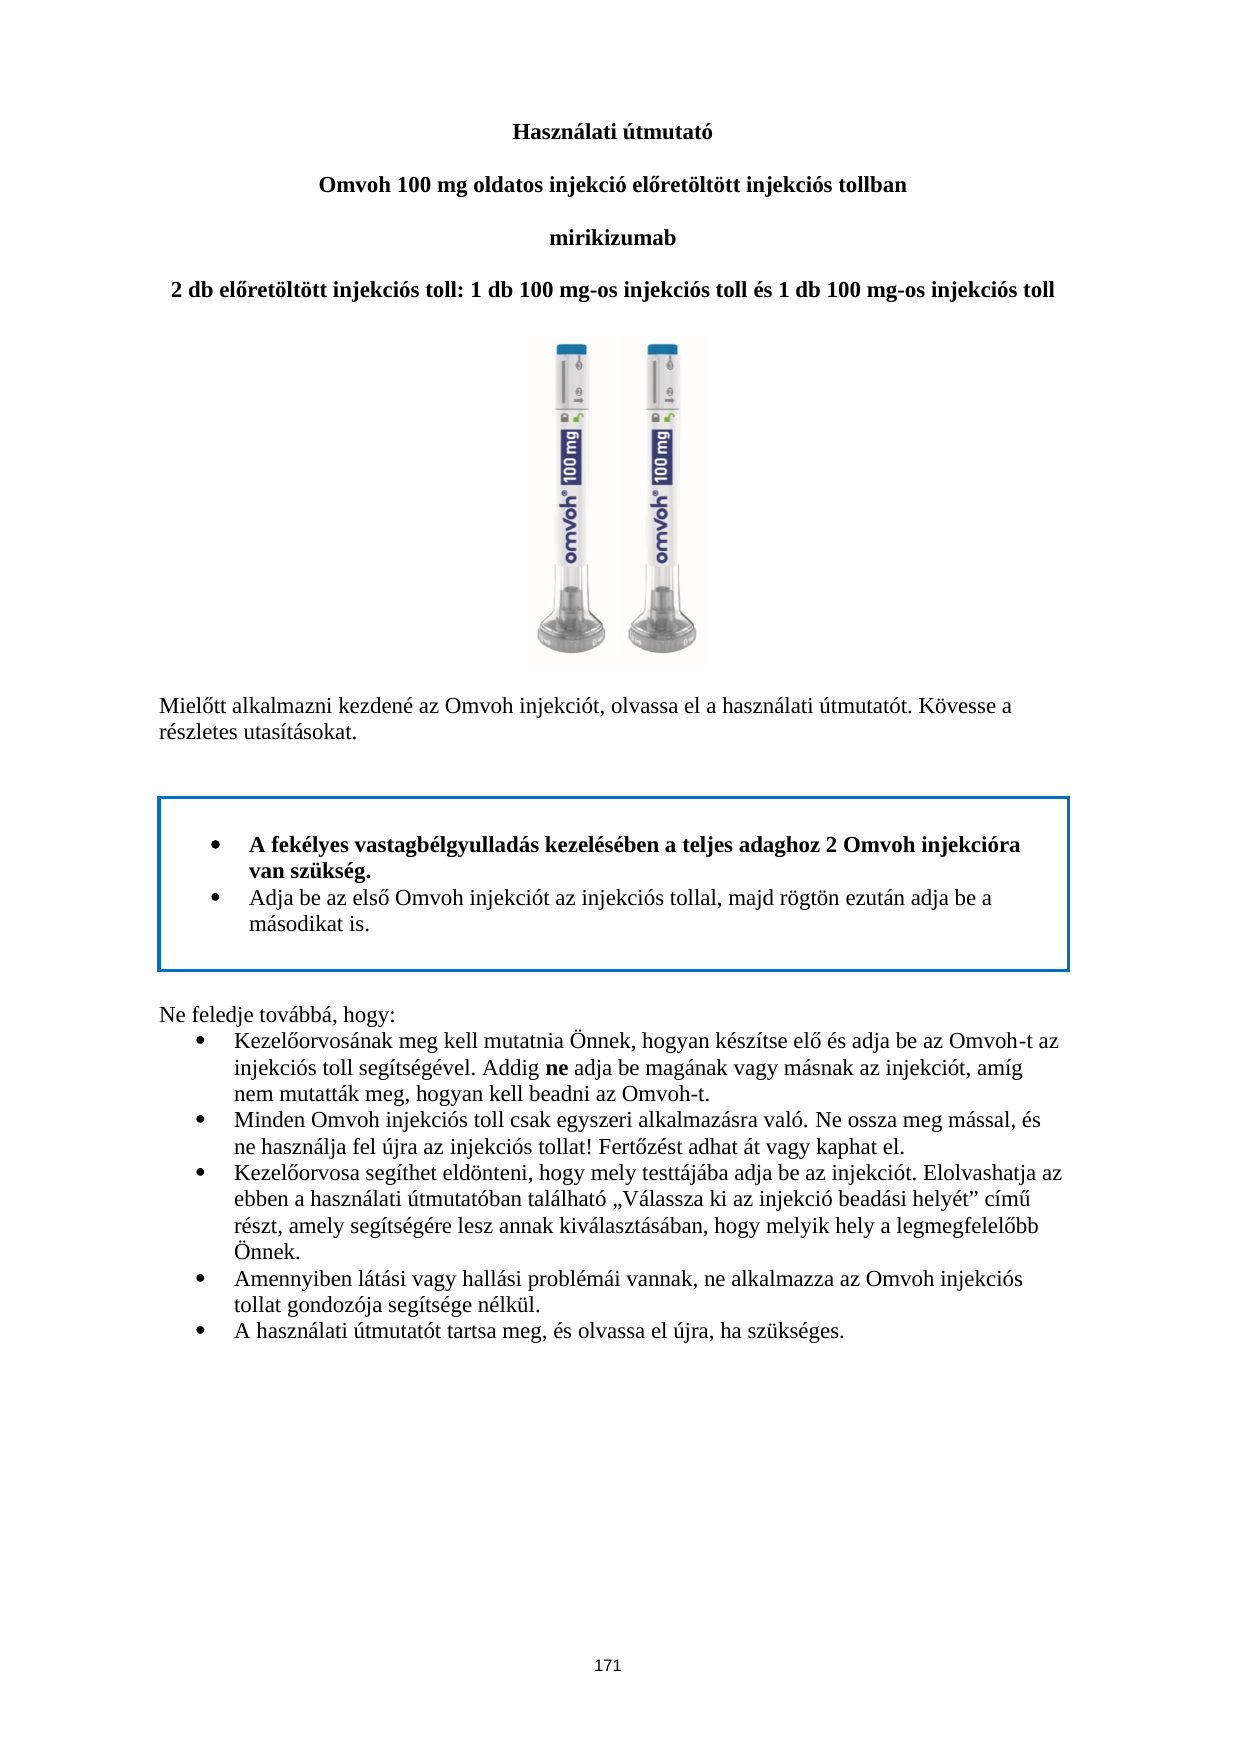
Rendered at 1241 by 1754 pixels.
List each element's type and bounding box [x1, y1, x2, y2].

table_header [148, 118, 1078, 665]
picture [528, 336, 617, 666]
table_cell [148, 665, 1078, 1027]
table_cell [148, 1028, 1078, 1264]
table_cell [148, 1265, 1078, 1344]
picture [619, 336, 708, 666]
